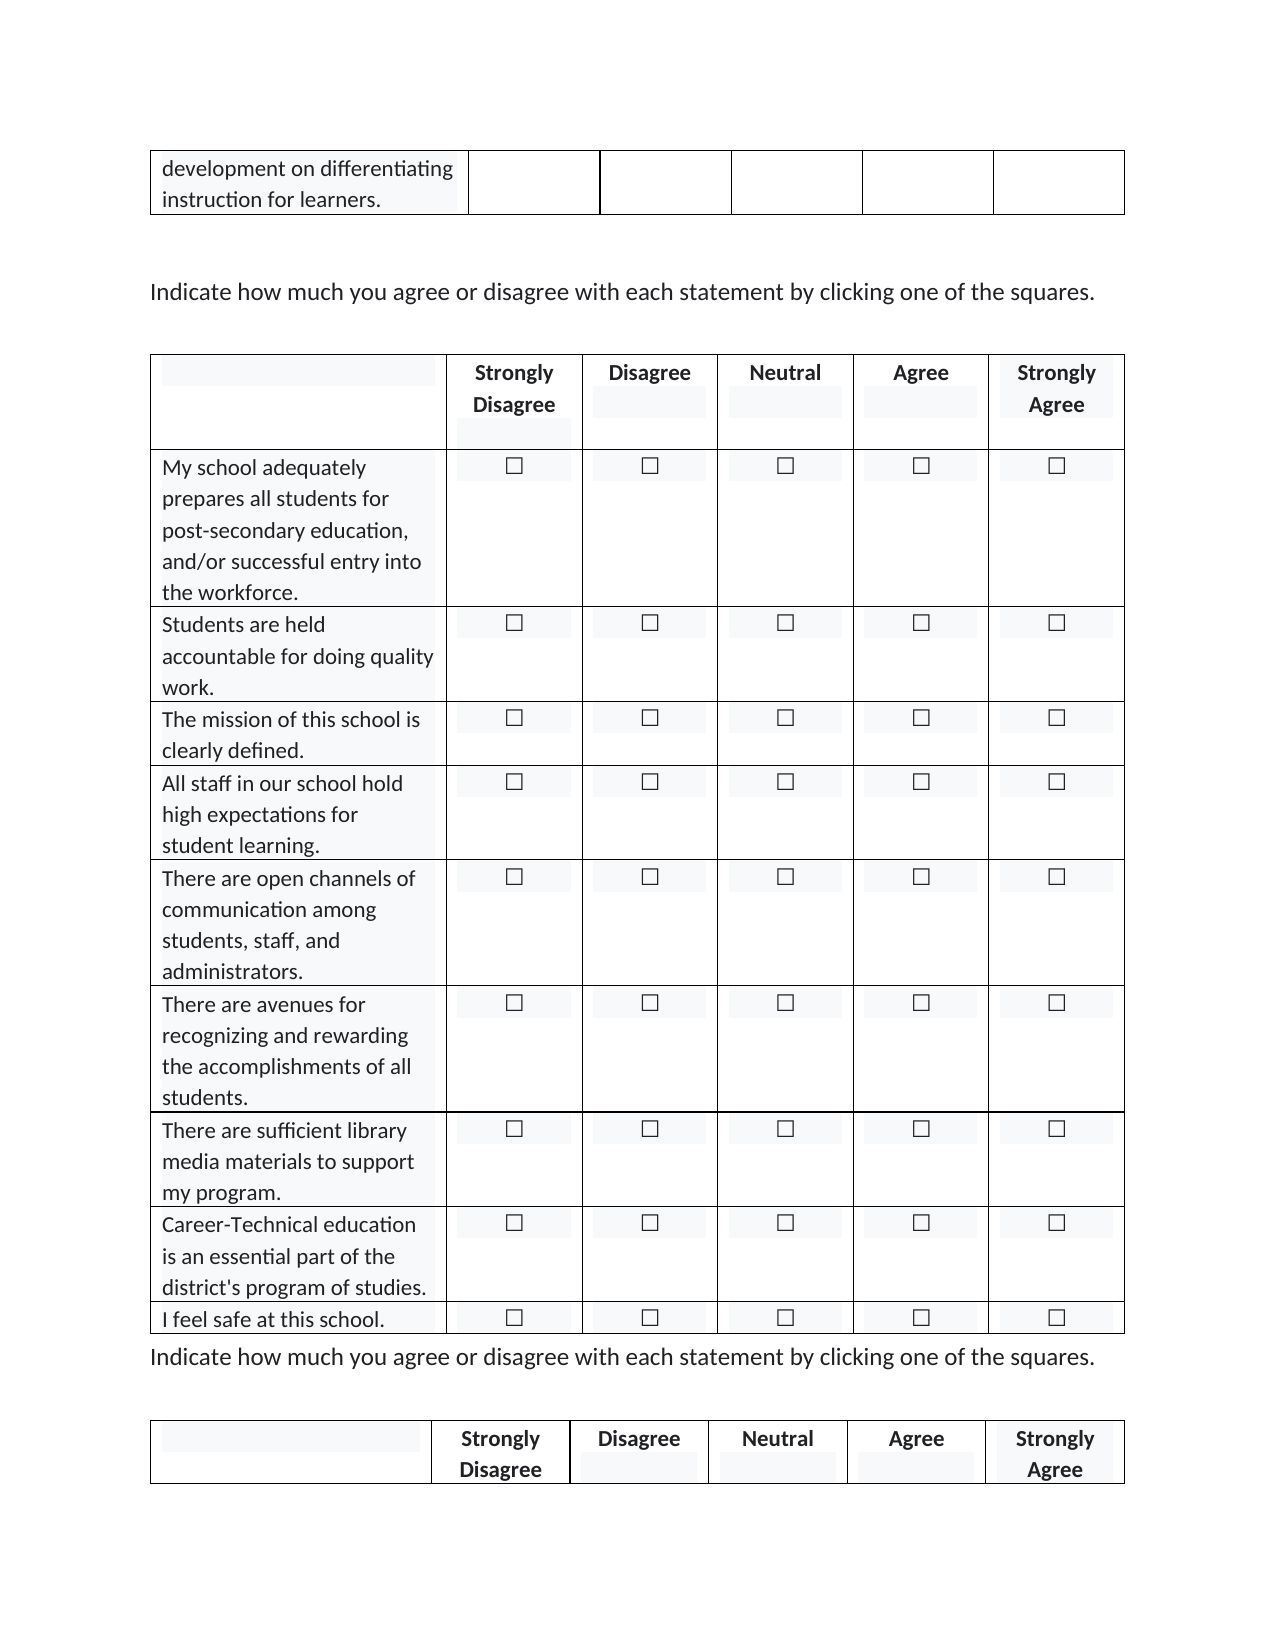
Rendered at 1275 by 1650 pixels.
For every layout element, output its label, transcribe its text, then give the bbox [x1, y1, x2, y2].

table_header Disagree [571, 1421, 708, 1483]
table_header Strongly Disagree [432, 1421, 569, 1483]
table_header Agree [848, 1421, 985, 1483]
table_header Strongly Agree [989, 355, 1124, 449]
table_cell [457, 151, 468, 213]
table_header [151, 355, 446, 449]
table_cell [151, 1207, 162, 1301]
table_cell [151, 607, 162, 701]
text Indicate how much you agree or disagree with each statement by clicking one of the squares. [150, 1334, 1125, 1372]
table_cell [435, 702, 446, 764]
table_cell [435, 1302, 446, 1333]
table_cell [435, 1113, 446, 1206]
table_header [151, 1421, 431, 1483]
table_cell [583, 986, 717, 1111]
table_cell [718, 450, 853, 606]
table_header Strongly Disagree [447, 355, 582, 449]
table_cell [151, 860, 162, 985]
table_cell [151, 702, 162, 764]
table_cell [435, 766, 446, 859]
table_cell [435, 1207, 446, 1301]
table_header Disagree [583, 355, 717, 449]
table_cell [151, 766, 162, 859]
table_cell [583, 450, 717, 606]
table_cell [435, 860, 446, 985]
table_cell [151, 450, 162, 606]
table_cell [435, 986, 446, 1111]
table_header Agree [854, 355, 988, 449]
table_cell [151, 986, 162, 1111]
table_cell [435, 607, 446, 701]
table_header Neutral [709, 1421, 847, 1483]
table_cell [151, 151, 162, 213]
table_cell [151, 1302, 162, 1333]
table_cell [447, 986, 582, 1111]
text Indicate how much you agree or disagree with each statement by clicking one of the squares. [150, 269, 1125, 306]
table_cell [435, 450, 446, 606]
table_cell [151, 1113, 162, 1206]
table_header Neutral [718, 355, 853, 449]
